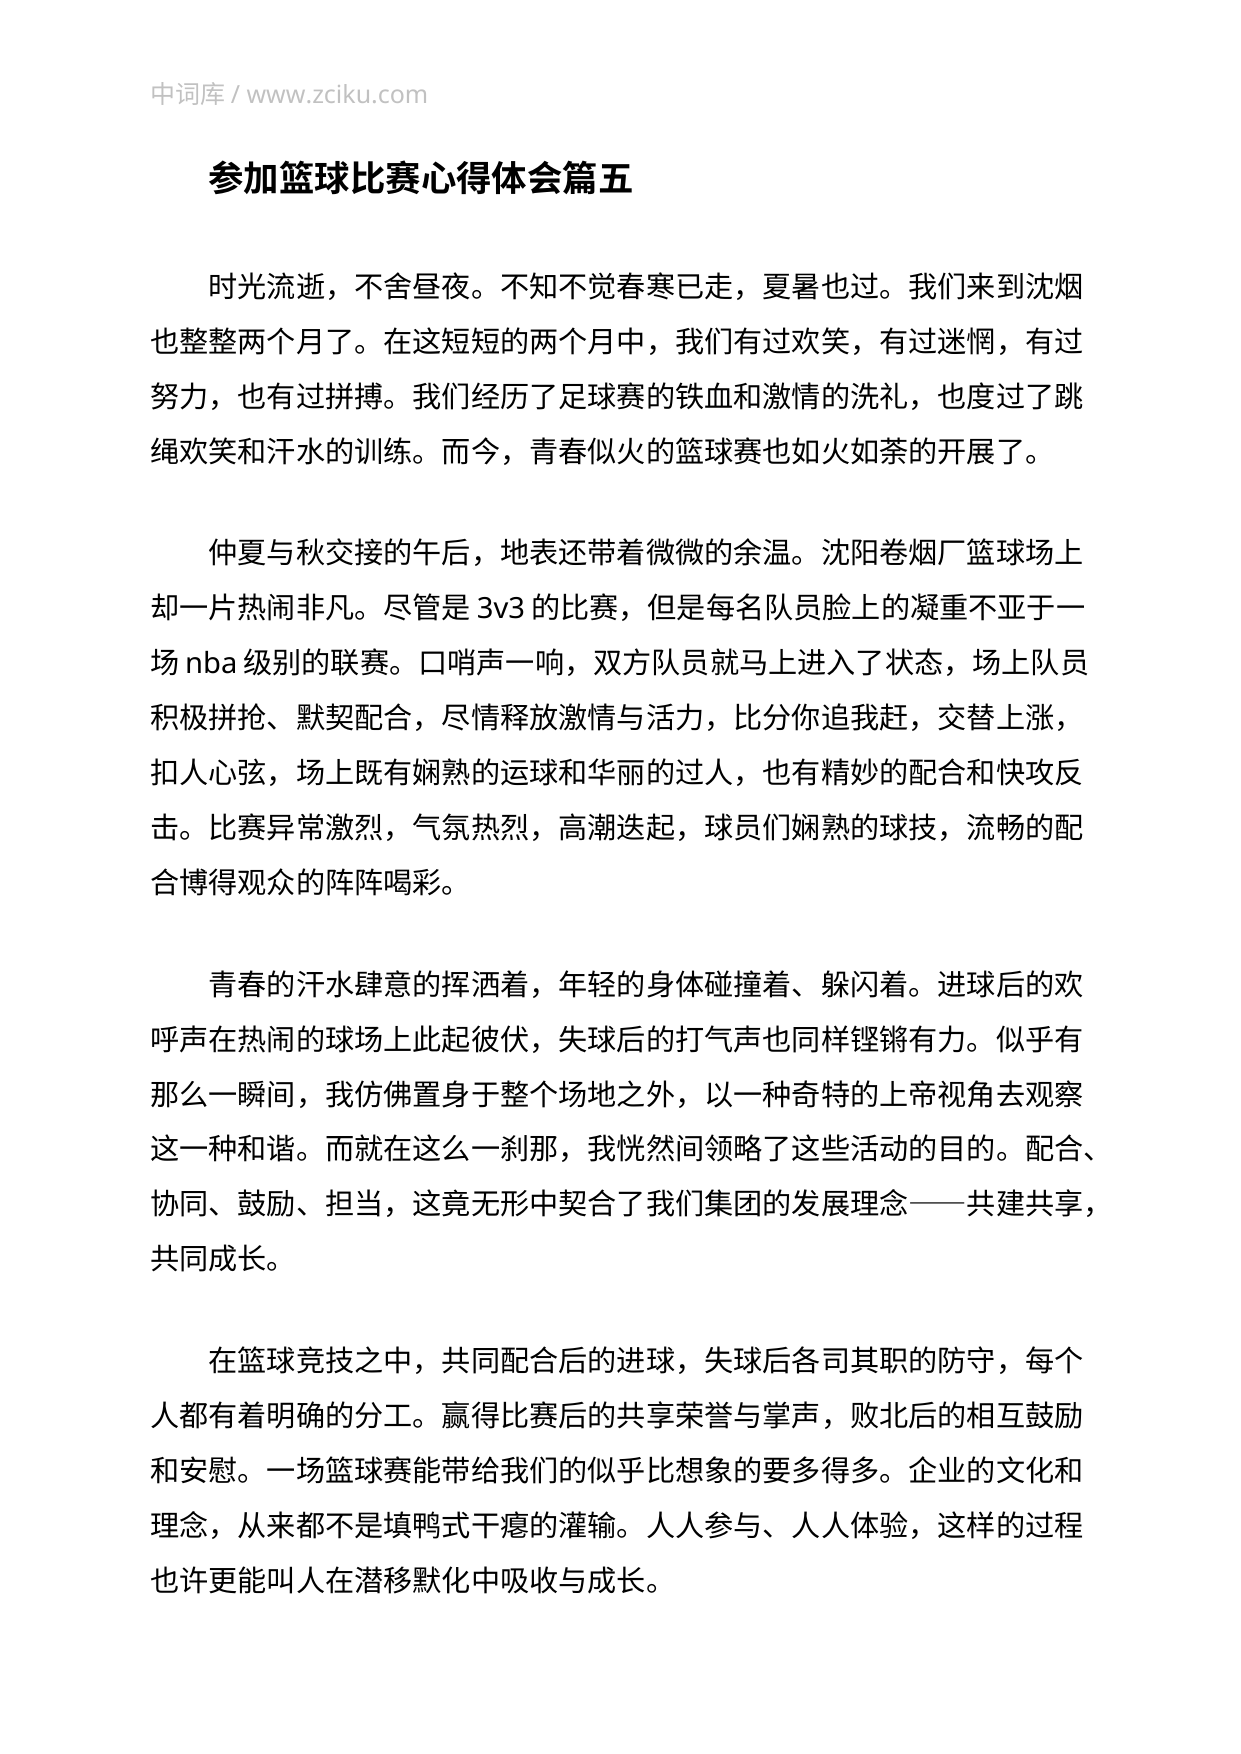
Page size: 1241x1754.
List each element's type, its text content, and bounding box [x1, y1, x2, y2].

text 仲夏与秋交接的午后，地表还带着微微的余温。沈阳卷烟厂篮球场上却一片热闹非凡。尽管是3v3的比赛，但是每名队员脸上的凝重不亚于一场nba级别的联赛。口哨声一响，双方队员就马上进入了状态，场上队员积极拼抢、默契配合，尽情释放激情与活力，比分你追我赶，交替上涨，扣人心弦，场上既有娴熟的运球和华丽的过人，也有精妙的配合和快攻反击。比赛异常激烈，气氛热烈，高潮迭起，球员们娴熟的球技，流畅的配合博得观众的阵阵喝彩。 [150, 530, 1090, 902]
text 时光流逝，不舍昼夜。不知不觉春寒已走，夏暑也过。我们来到沈烟也整整两个月了。在这短短的两个月中，我们有过欢笑，有过迷惘，有过努力，也有过拼搏。我们经历了足球赛的铁血和激情的洗礼，也度过了跳绳欢笑和汗水的训练。而今，青春似火的篮球赛也如火如荼的开展了。 [150, 263, 1090, 470]
text 青春的汗水肆意的挥洒着，年轻的身体碰撞着、躲闪着。进球后的欢呼声在热闹的球场上此起彼伏，失球后的打气声也同样铿锵有力。似乎有那么一瞬间，我仿佛置身于整个场地之外，以一种奇特的上帝视角去观察这一种和谐。而就在这么一刹那，我恍然间领略了这些活动的目的。配合、协同、鼓励、担当，这竟无形中契合了我们集团的发展理念——共建共享，共同成长。 [150, 961, 1090, 1278]
text 参加篮球比赛心得体会篇五 [150, 150, 1090, 201]
text 在篮球竞技之中，共同配合后的进球，失球后各司其职的防守，每个人都有着明确的分工。赢得比赛后的共享荣誉与掌声，败北后的相互鼓励和安慰。一场篮球赛能带给我们的似乎比想象的要多得多。企业的文化和理念，从来都不是填鸭式干瘪的灌输。人人参与、人人体验，这样的过程也许更能叫人在潜移默化中吸收与成长。 [150, 1337, 1090, 1599]
